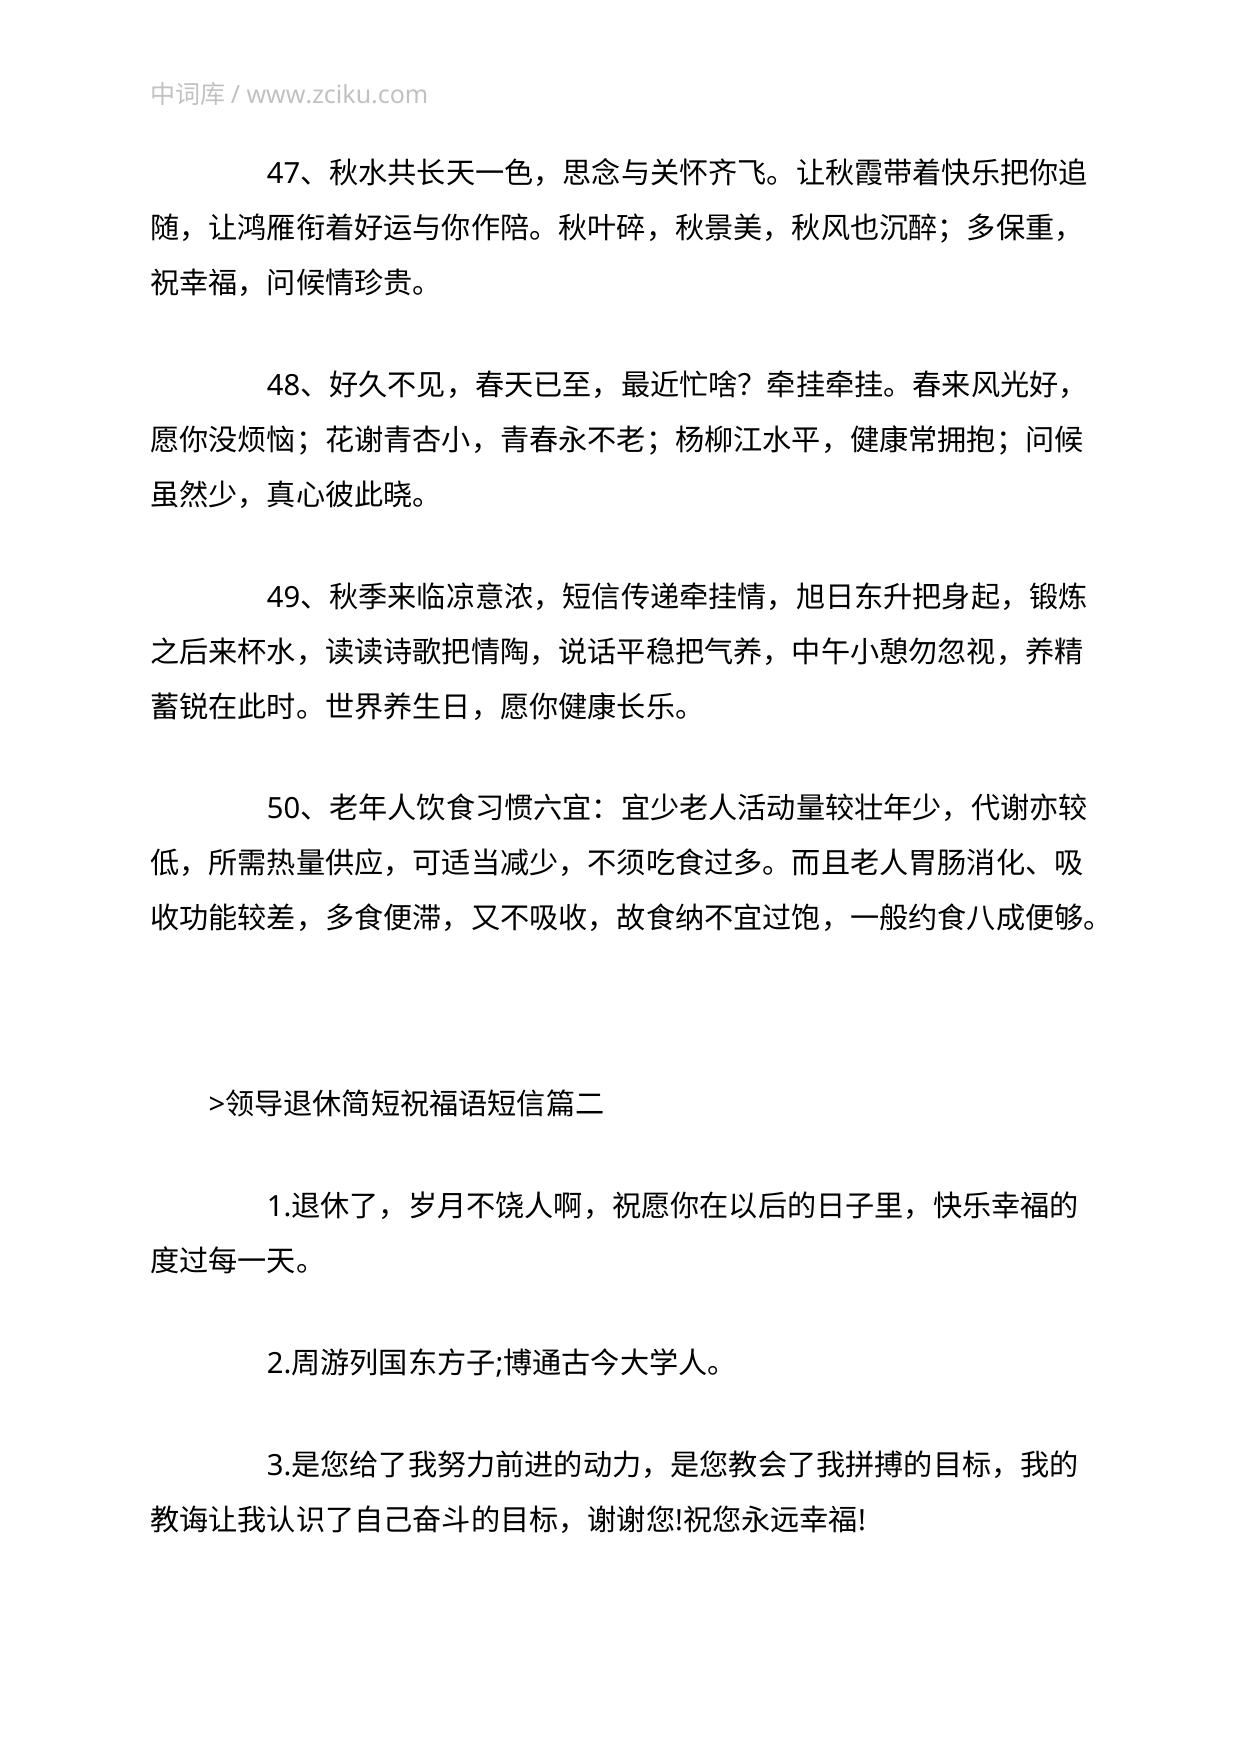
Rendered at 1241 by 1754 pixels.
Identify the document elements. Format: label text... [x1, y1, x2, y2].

text 47、秋水共长天一色，思念与关怀齐飞。让秋霞带着快乐把你追随，让鸿雁衔着好运与你作陪。秋叶碎，秋景美，秋风也沉醉；多保重，祝幸福，问候情珍贵。 [150, 150, 1090, 302]
text 2.周游列国东方子;博通古今大学人。 [150, 1339, 1090, 1382]
text 1.退休了，岁月不饶人啊，祝愿你在以后的日子里，快乐幸福的度过每一天。 [150, 1183, 1090, 1280]
text 3.是您给了我努力前进的动力，是您教会了我拼搏的目标，我的教诲让我认识了自己奋斗的目标，谢谢您!祝您永远幸福! [150, 1442, 1090, 1539]
text 49、秋季来临凉意浓，短信传递牵挂情，旭日东升把身起，锻炼之后来杯水，读读诗歌把情陶，说话平稳把气养，中午小憩勿忽视，养精蓄锐在此时。世界养生日，愿你健康长乐。 [150, 573, 1090, 726]
text 50、老年人饮食习惯六宜：宜少老人活动量较壮年少，代谢亦较低，所需热量供应，可适当减少，不须吃食过多。而且老人胃肠消化、吸收功能较差，多食便滞，又不吸收，故食纳不宜过饱，一般约食八成便够。 [150, 785, 1090, 937]
text >领导退休简短祝福语短信篇二 [150, 1081, 1090, 1123]
text 48、好久不见，春天已至，最近忙啥？牵挂牵挂。春来风光好，愿你没烦恼；花谢青杏小，青春永不老；杨柳江水平，健康常拥抱；问候虽然少，真心彼此晓。 [150, 362, 1090, 514]
